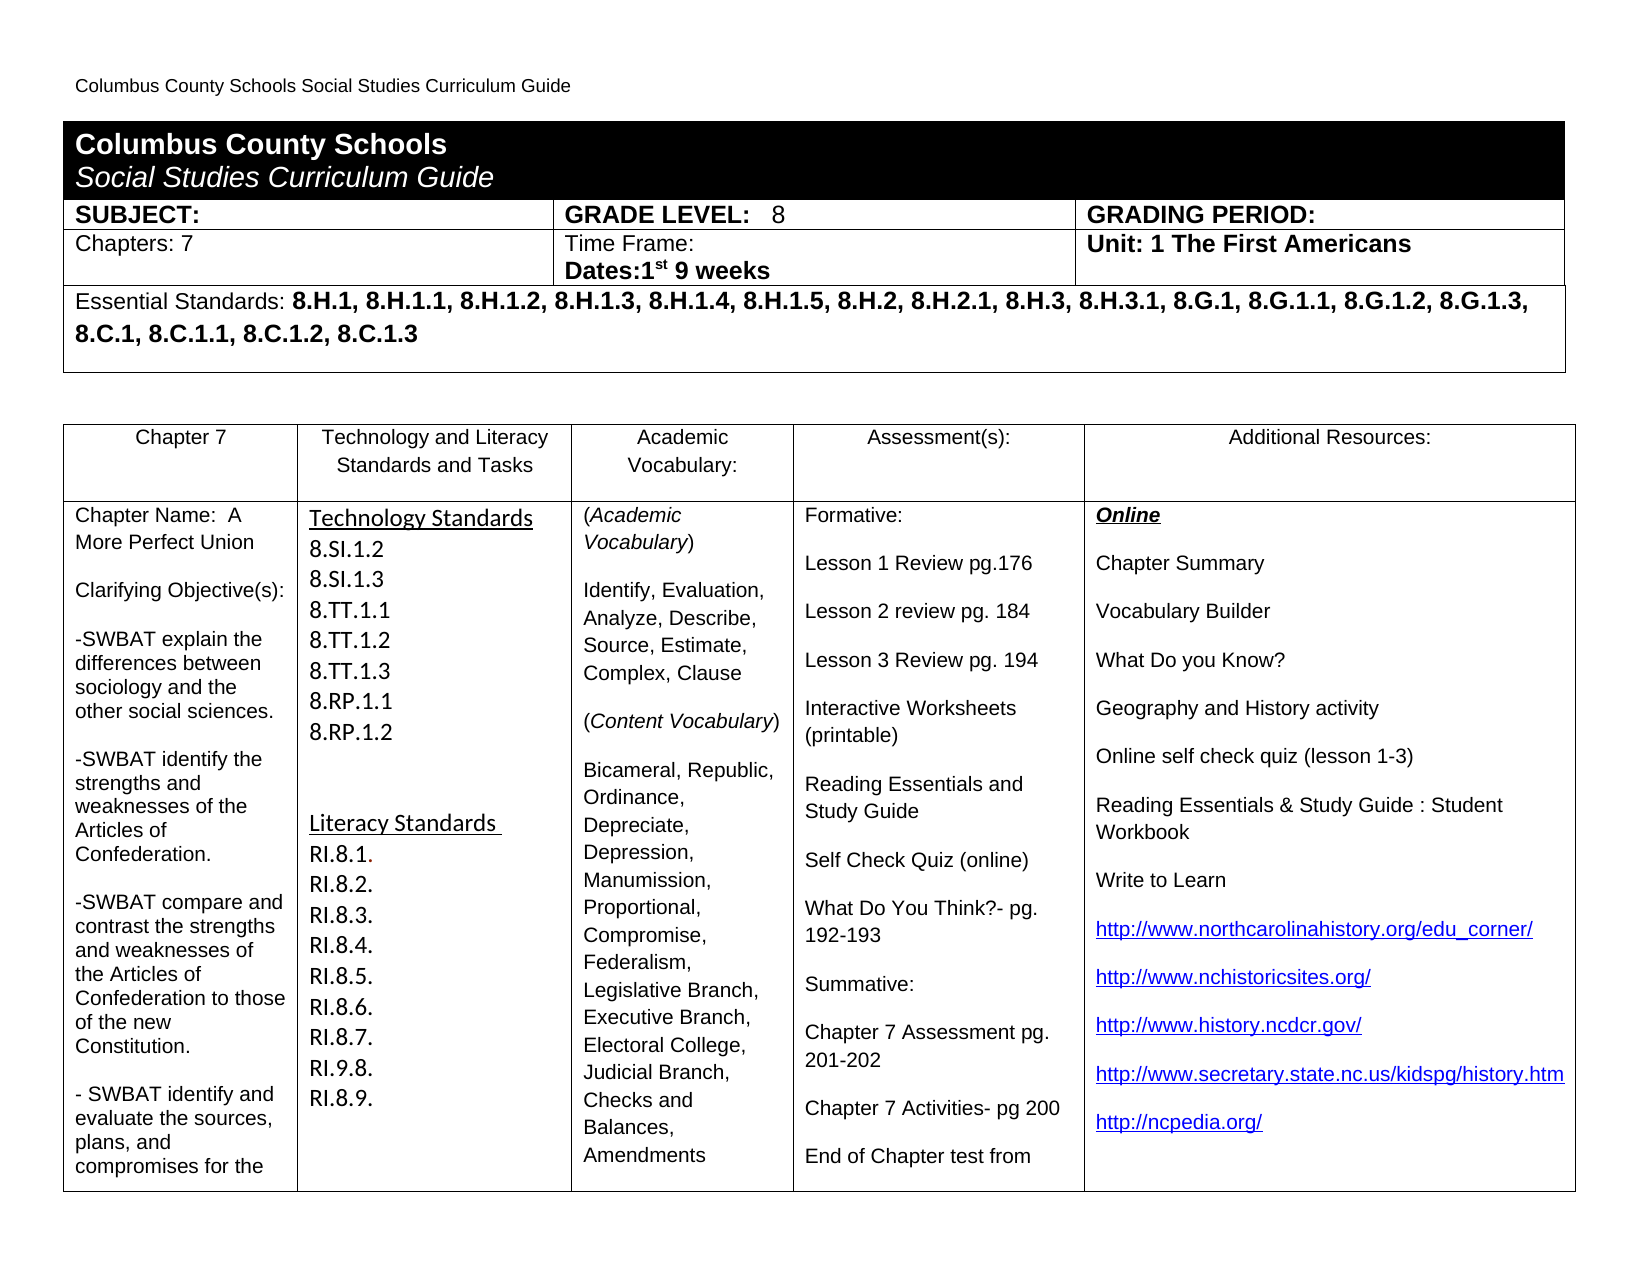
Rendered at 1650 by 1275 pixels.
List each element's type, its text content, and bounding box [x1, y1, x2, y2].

table_cell GRADE LEVEL: 8 [554, 200, 1075, 228]
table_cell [572, 502, 793, 1191]
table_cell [1085, 502, 1575, 1191]
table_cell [64, 502, 297, 1191]
table_header Additional Resources: [1085, 425, 1575, 501]
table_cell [298, 502, 571, 1191]
table_header Academic Vocabulary: [572, 425, 793, 501]
table_cell SUBJECT: [64, 200, 553, 228]
table_cell GRADING PERIOD: [1076, 200, 1564, 228]
table_cell Time Frame: Dates:1st 9 weeks [554, 230, 1075, 284]
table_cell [794, 502, 1084, 1191]
table_cell Chapters: 7 [64, 230, 553, 284]
table_header Technology and Literacy Standards and Tasks [298, 425, 571, 501]
table_cell Essential Standards: 8.H.1, 8.H.1.1, 8.H.1.2, 8.H.1.3, 8.H.1.4, 8.H.1.5, 8.H.2, 8.H.2.1, 8.H.3, 8.H.3.1, 8.G.1, 8.G.1.1, 8.G.1.2, 8.G.1.3, 8.C.1, 8.C.1.1, 8.C.1.2, 8.C.1.3 [64, 286, 1565, 372]
table_cell Unit: 1 The First Americans [1076, 230, 1564, 284]
table_header Chapter 7 [64, 425, 297, 501]
table_header Assessment(s): [794, 425, 1084, 501]
table_header Columbus County Schools Social Studies Curriculum Guide [64, 122, 1564, 199]
